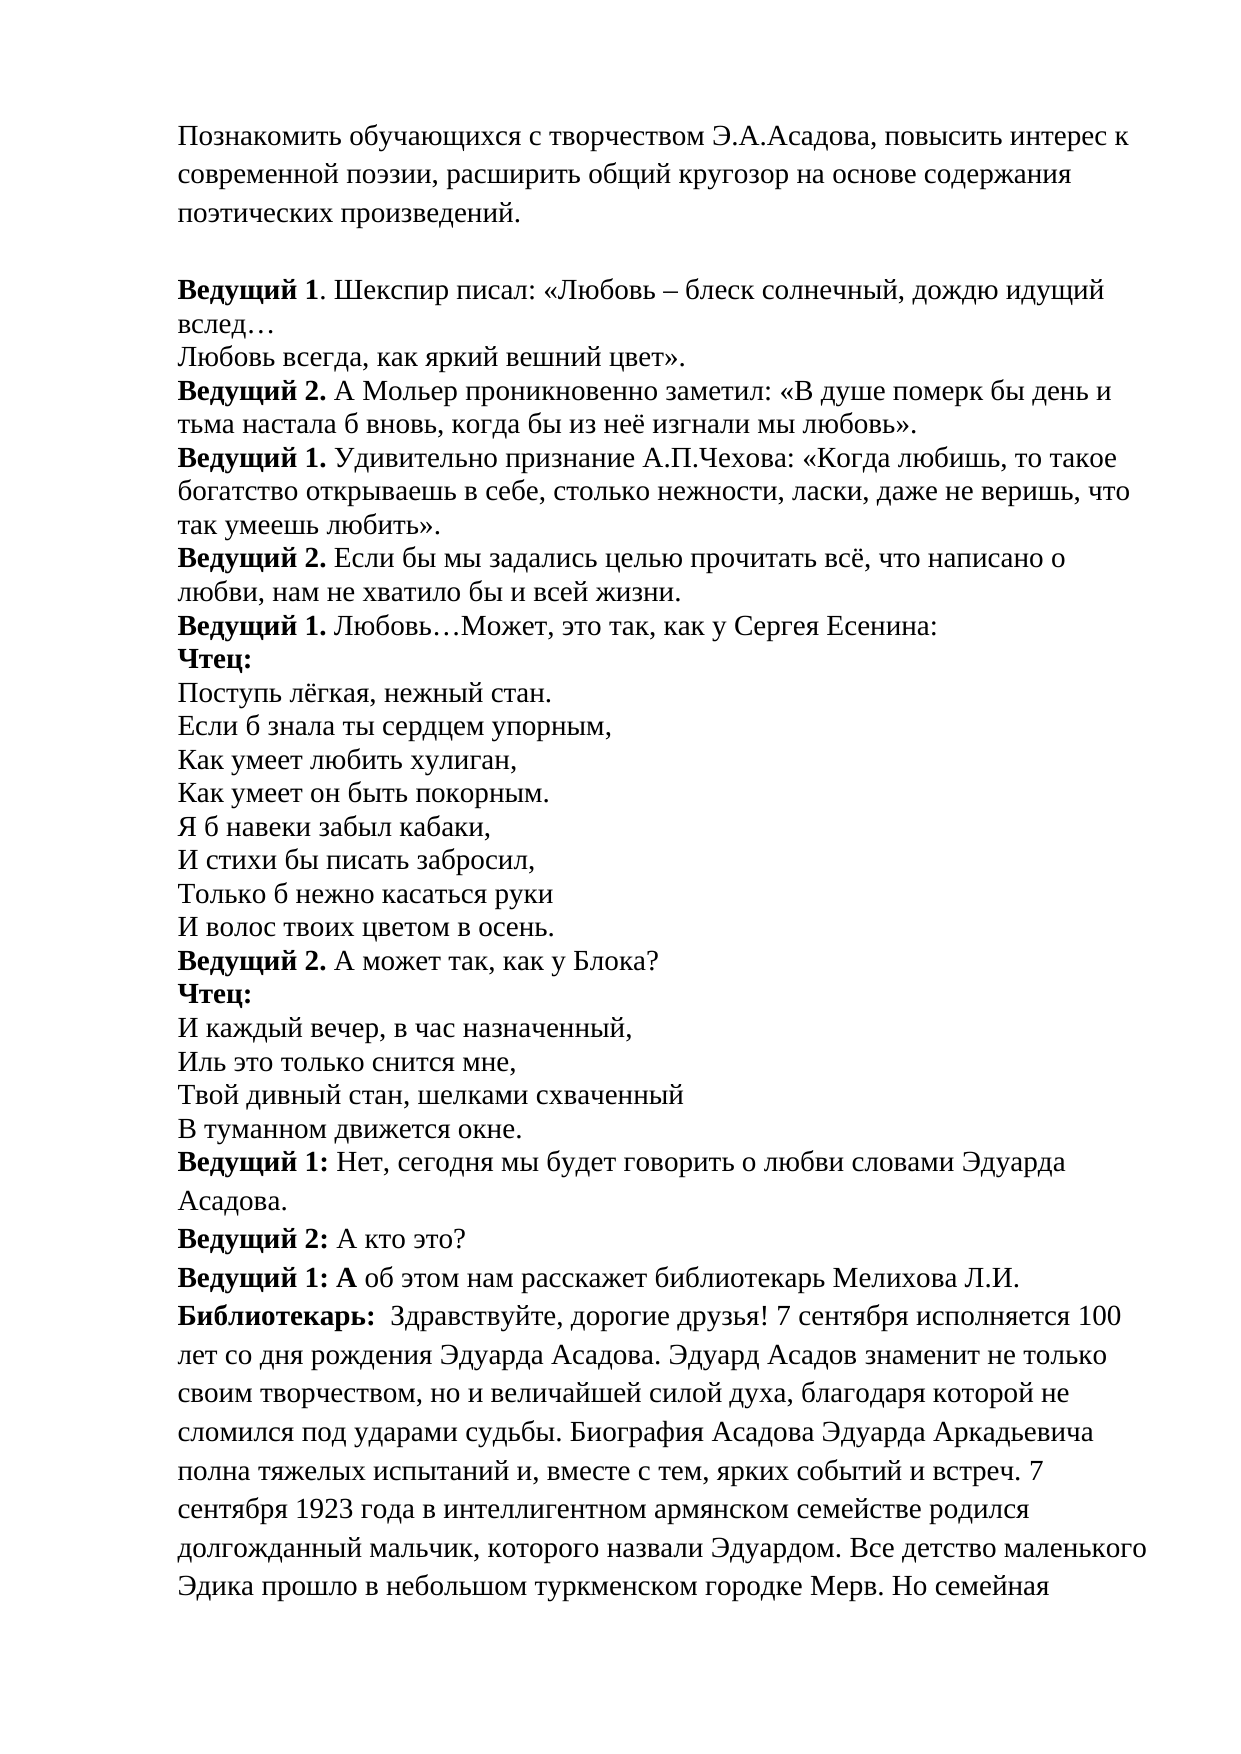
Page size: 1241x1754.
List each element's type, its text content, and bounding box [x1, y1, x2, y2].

text Иль это только снится мне, [177, 1044, 1152, 1077]
text И волос твоих цветом в осень. [177, 909, 1152, 943]
text Ведущий 1. Удивительно признание А.П.Чехова: «Когда любишь, то такое богатство открываешь в себе, столько нежности, ласки, даже не веришь, что так умеешь любить». [177, 440, 1152, 541]
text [177, 1298, 1152, 1602]
text Как умеет любить хулиган, [177, 742, 1152, 775]
text Ведущий 1: Нет, сегодня мы будет говорить о любви словами Эдуарда Асадова. [177, 1144, 1152, 1216]
text Ведущий 2. Если бы мы задались целью прочитать всё, что написано о любви, нам не хватило бы и всей жизни. [177, 541, 1152, 608]
text Ведущий 2: А кто это? [177, 1221, 1152, 1255]
text Ведущий 1: А об этом нам расскажет библиотекарь Мелихова Л.И. [177, 1260, 1152, 1293]
text Познакомить обучающихся с творчеством Э.А.Асадова, повысить интерес к современной поэзии, расширить общий кругозор на основе содержания поэтических произведений. [177, 118, 1152, 229]
text Ведущий 1. Любовь…Может, это так, как у Сергея Есенина: [177, 608, 1152, 641]
text Твой дивный стан, шелками схваченный [177, 1077, 1152, 1111]
text Как умеет он быть покорным. [177, 775, 1152, 809]
text Чтец: [177, 977, 1152, 1010]
text Я б навеки забыл кабаки, [177, 809, 1152, 842]
text Только б нежно касаться руки [177, 876, 1152, 909]
text И каждый вечер, в час назначенный, [177, 1010, 1152, 1044]
text В туманном движется окне. [177, 1111, 1152, 1144]
text Любовь всегда, как яркий вешний цвет». [177, 339, 1152, 373]
text Ведущий 2. А Мольер проникновенно заметил: «В душе померк бы день и тьма настала б вновь, когда бы из неё изгнали мы любовь». [177, 373, 1152, 440]
text Поступь лёгкая, нежный стан. [177, 675, 1152, 708]
text Если б знала ты сердцем упорным, [177, 708, 1152, 742]
text Ведущий 1. Шекспир писал: «Любовь – блеск солнечный, дождю идущий вслед… [177, 272, 1152, 339]
text И стихи бы писать забросил, [177, 842, 1152, 876]
text Чтец: [177, 641, 1152, 675]
text Ведущий 2. А может так, как у Блока? [177, 943, 1152, 977]
